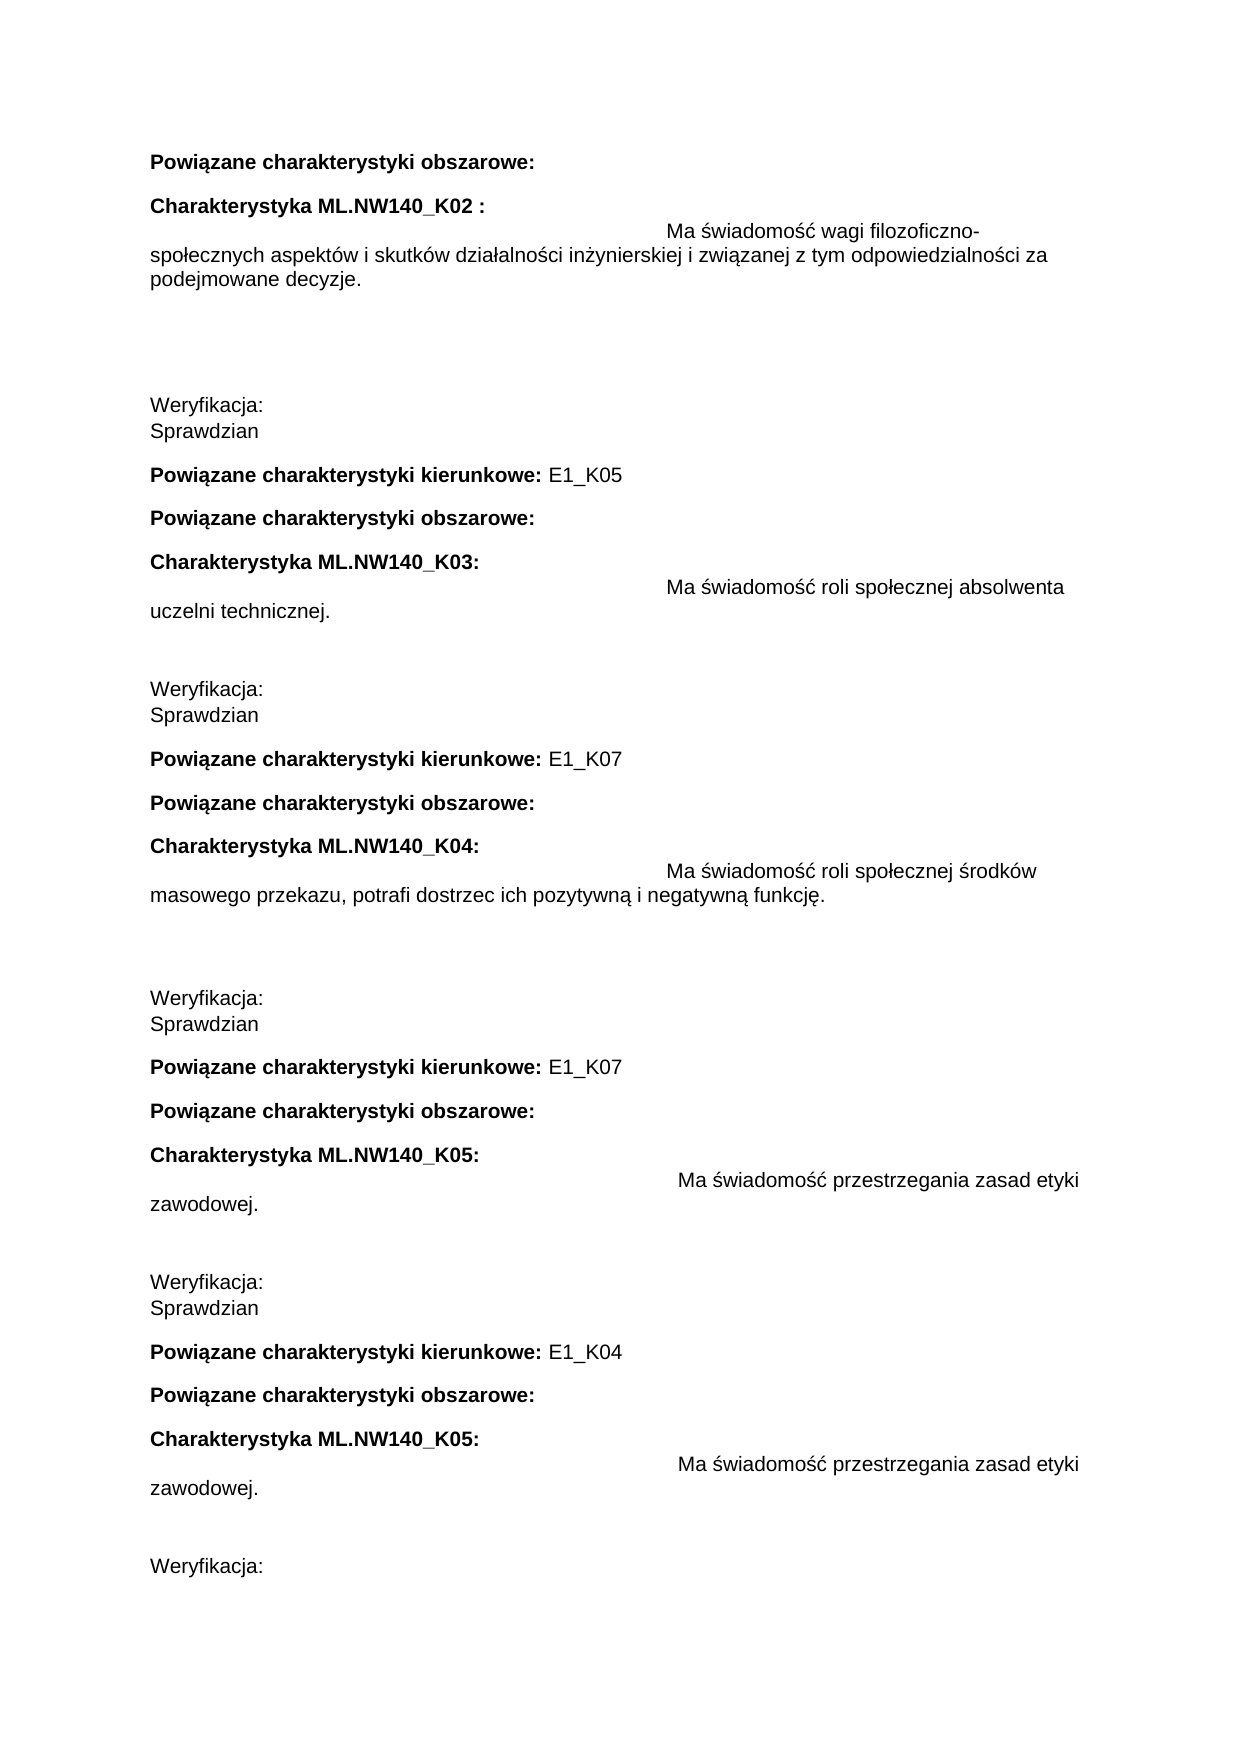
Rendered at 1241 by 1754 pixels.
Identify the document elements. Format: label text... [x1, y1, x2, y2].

text Powiązane charakterystyki obszarowe: [150, 150, 1090, 174]
text Charakterystyka ML.NW140_K05: [150, 1143, 1090, 1167]
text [150, 219, 1090, 386]
text Charakterystyka ML.NW140_K02 : [150, 194, 1090, 218]
text Powiązane charakterystyki obszarowe: [150, 1099, 1090, 1123]
text Powiązane charakterystyki kierunkowe: E1_K07 [150, 1055, 1090, 1079]
text Sprawdzian [150, 1296, 1090, 1320]
text Sprawdzian [150, 703, 1090, 727]
text Weryfikacja: [150, 677, 1090, 701]
text Sprawdzian [150, 1011, 1090, 1035]
text Weryfikacja: [150, 985, 1090, 1009]
text Powiązane charakterystyki kierunkowe: E1_K05 [150, 462, 1090, 486]
text Powiązane charakterystyki obszarowe: [150, 791, 1090, 814]
text Powiązane charakterystyki kierunkowe: E1_K07 [150, 747, 1090, 771]
text Ma świadomość przestrzegania zasad etyki zawodowej. [150, 1168, 1090, 1263]
text Weryfikacja: [150, 1270, 1090, 1294]
text Powiązane charakterystyki obszarowe: [150, 506, 1090, 530]
text Ma świadomość roli społecznej środków masowego przekazu, potrafi dostrzec ich pozytywną i negatywną funkcję. [150, 859, 1090, 979]
text Powiązane charakterystyki obszarowe: [150, 1383, 1090, 1407]
text Charakterystyka ML.NW140_K03: [150, 550, 1090, 574]
text Charakterystyka ML.NW140_K04: [150, 834, 1090, 858]
text Weryfikacja: [150, 393, 1090, 417]
text Powiązane charakterystyki kierunkowe: E1_K04 [150, 1339, 1090, 1363]
text Ma świadomość przestrzegania zasad etyki zawodowej. [150, 1452, 1090, 1548]
text Sprawdzian [150, 419, 1090, 443]
text Charakterystyka ML.NW140_K05: [150, 1427, 1090, 1451]
text Weryfikacja: [150, 1554, 1090, 1578]
text Ma świadomość roli społecznej absolwenta uczelni technicznej. [150, 575, 1090, 671]
